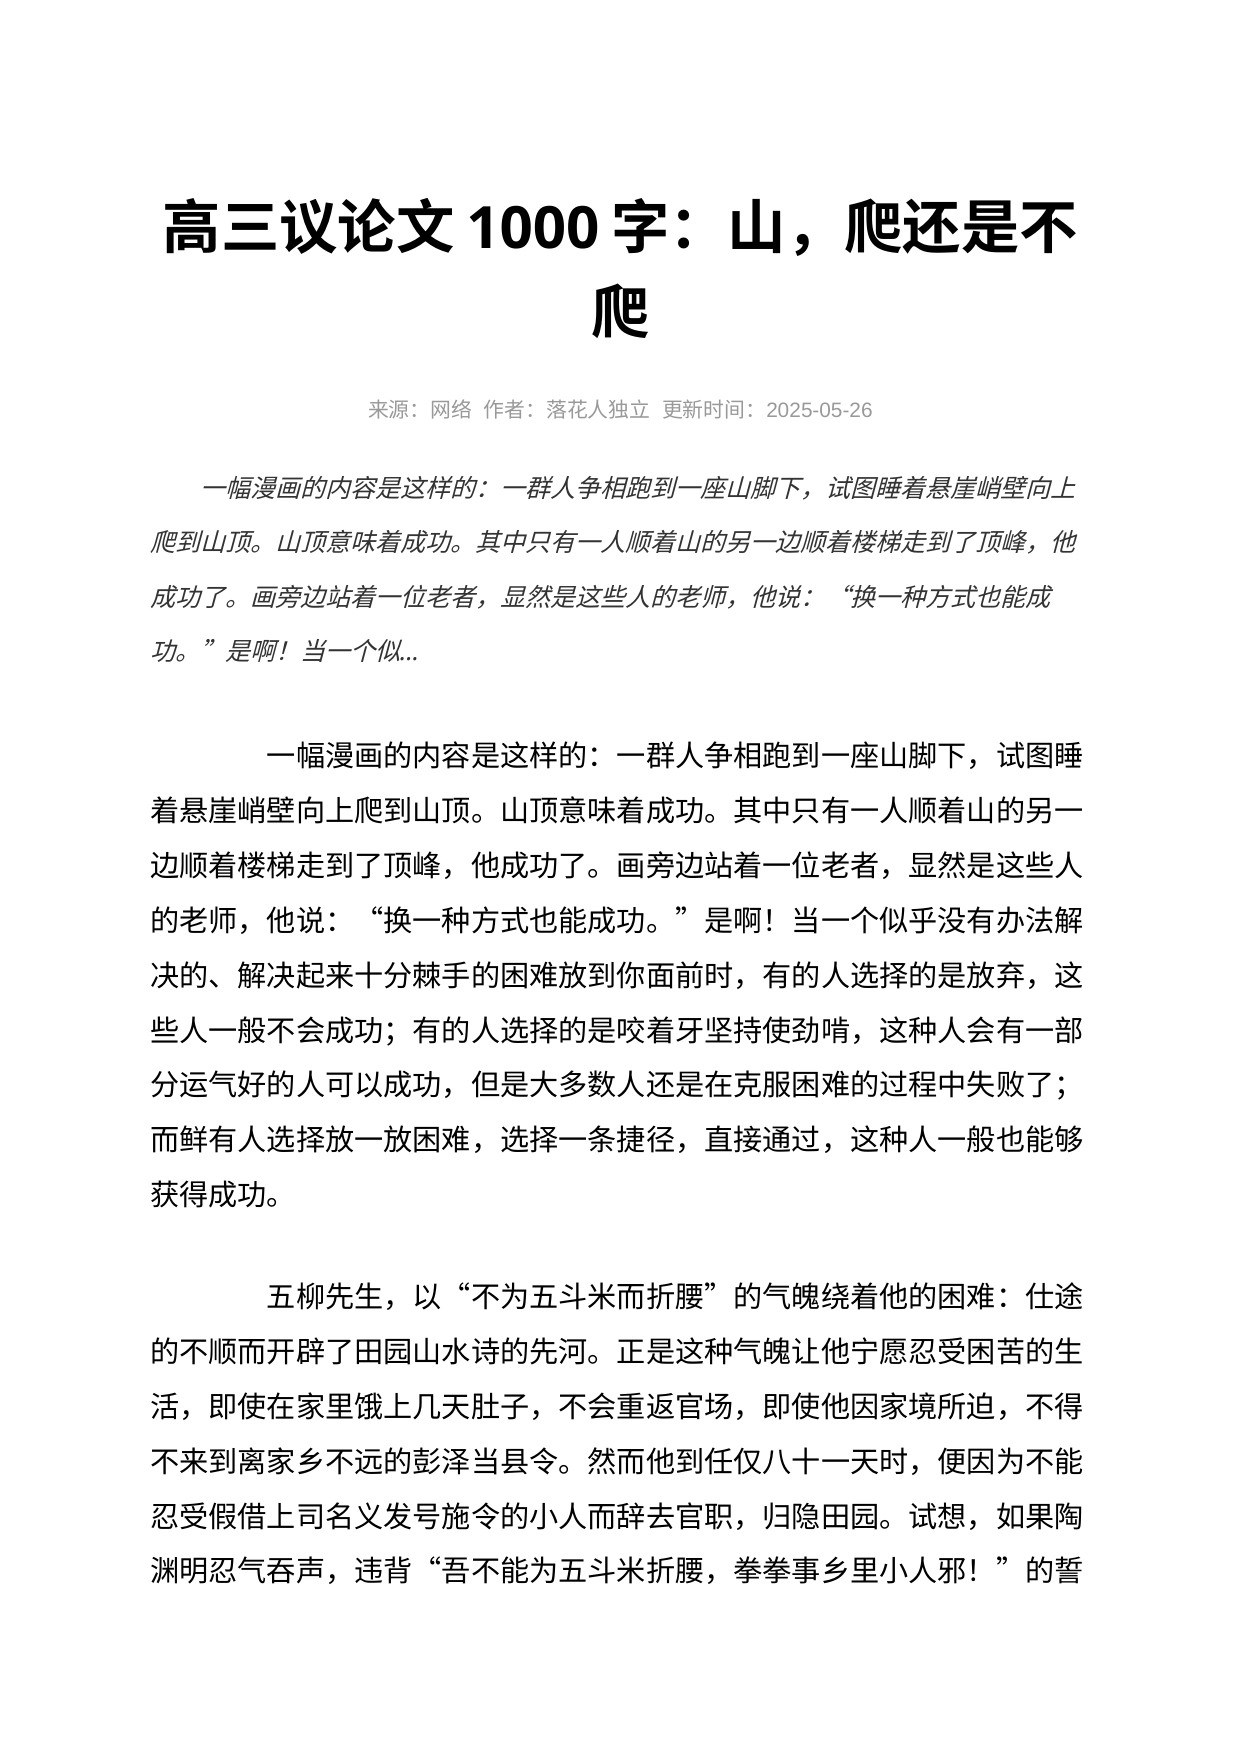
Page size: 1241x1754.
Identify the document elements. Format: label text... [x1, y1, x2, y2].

text 一幅漫画的内容是这样的：一群人争相跑到一座山脚下，试图睡着悬崖峭壁向上爬到山顶。山顶意味着成功。其中只有一人顺着山的另一边顺着楼梯走到了顶峰，他成功了。画旁边站着一位老者，显然是这些人的老师，他说：“换一种方式也能成功。”是啊！当一个似... [150, 468, 1090, 668]
subtitle 高三议论文1000字：山，爬还是不爬 [150, 181, 1090, 351]
text 来源：网络 作者：落花人独立 更新时间：2025-05-26 [150, 397, 1090, 421]
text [150, 1273, 1090, 1590]
text 一幅漫画的内容是这样的：一群人争相跑到一座山脚下，试图睡着悬崖峭壁向上爬到山顶。山顶意味着成功。其中只有一人顺着山的另一边顺着楼梯走到了顶峰，他成功了。画旁边站着一位老者，显然是这些人的老师，他说：“换一种方式也能成功。”是啊！当一个似乎没有办法解决的、解决起来十分棘手的困难放到你面前时，有的人选择的是放弃，这些人一般不会成功；有的人选择的是咬着牙坚持使劲啃，这种人会有一部分运气好的人可以成功，但是大多数人还是在克服困难的过程中失败了；而鲜有人选择放一放困难，选择一条捷径，直接通过，这种人一般也能够获得成功。 [150, 733, 1090, 1214]
